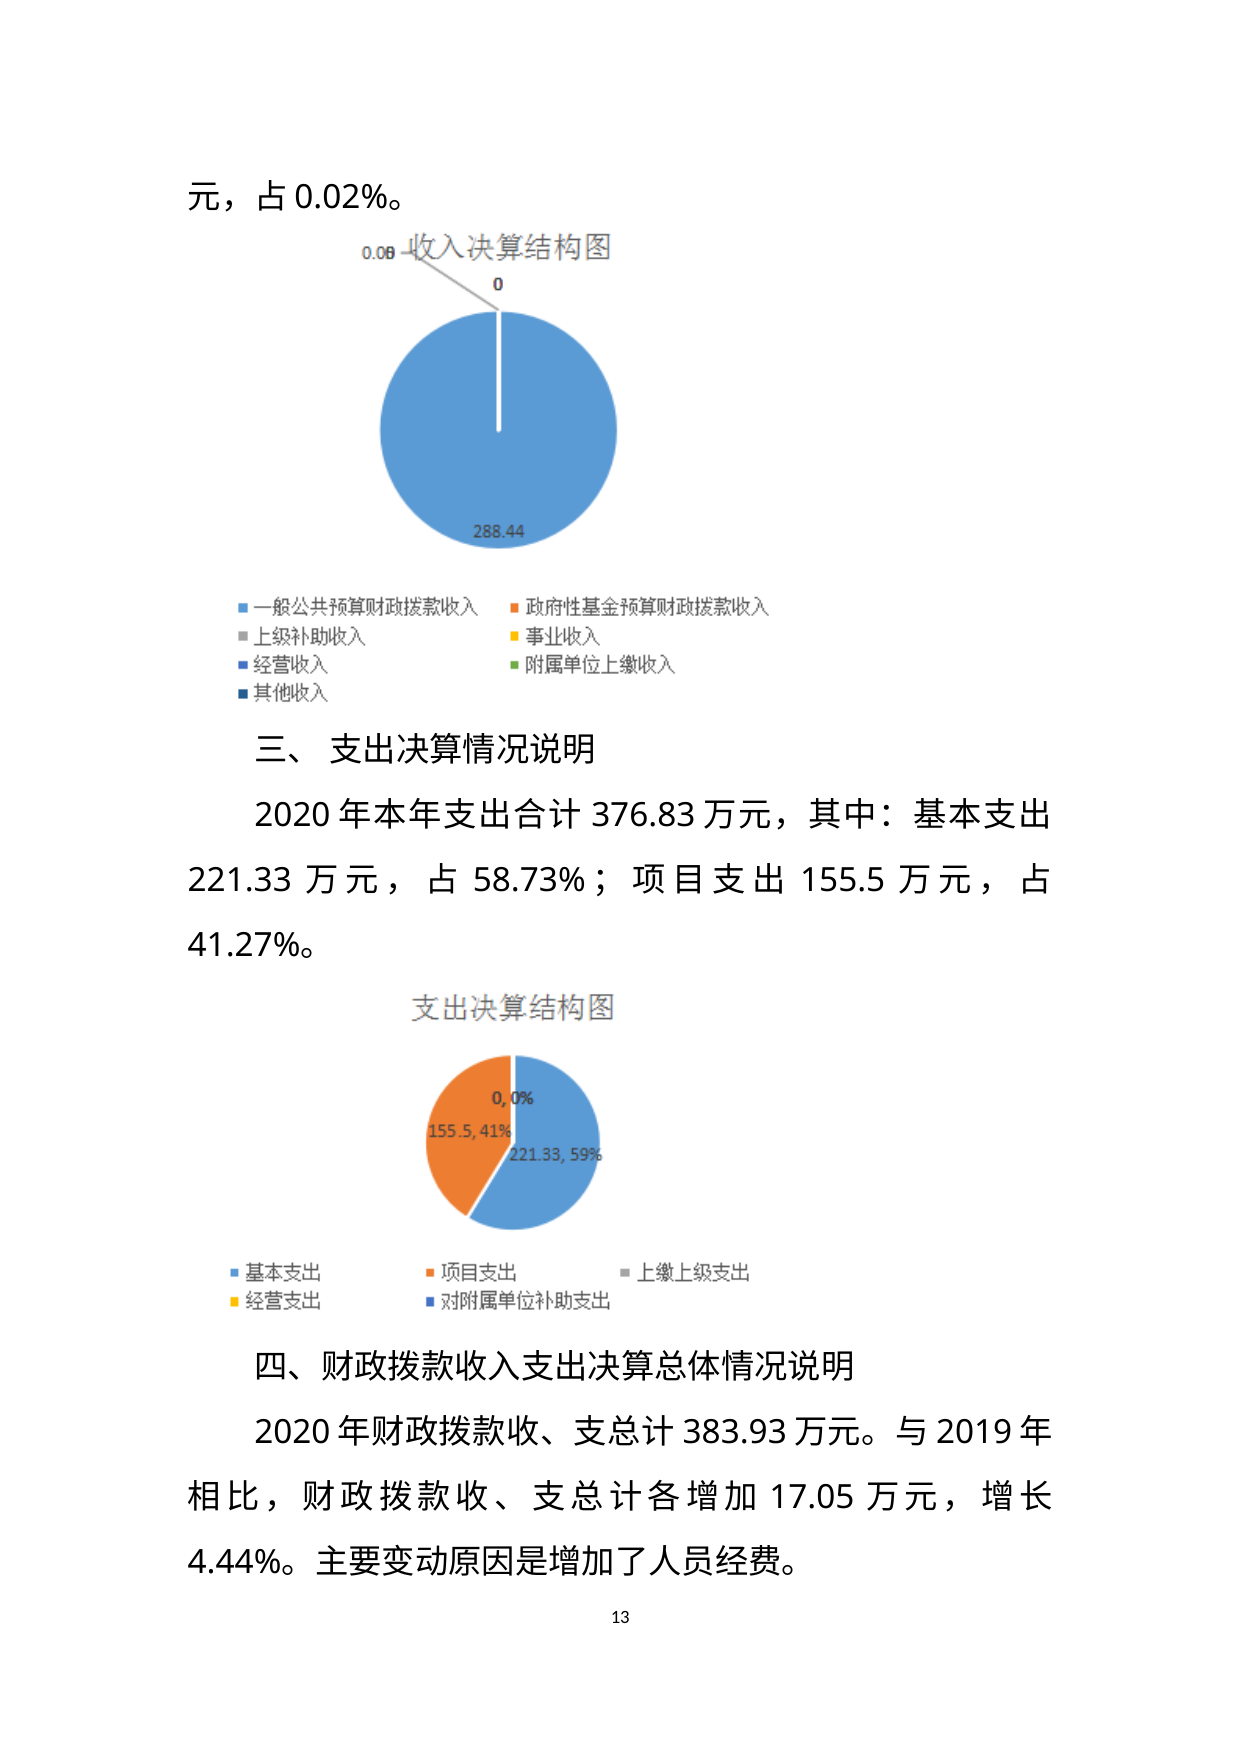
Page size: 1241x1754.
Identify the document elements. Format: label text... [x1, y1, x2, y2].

text 2020年财政拨款收、支总计383.93万元。与2019年相比，财政拨款收、支总计各增加17.05万元，增长4.44%。主要变动原因是增加了人员经费。 [187, 1397, 1053, 1592]
list 支出决算情况说明 [254, 714, 1053, 779]
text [187, 162, 1053, 227]
picture [187, 982, 824, 1324]
picture [187, 228, 794, 713]
text 2020年本年支出合计376.83万元，其中：基本支出221.33万元，占58.73%；项目支出155.5万元，占41.27%。 [187, 779, 1053, 974]
text 四、财政拨款收入支出决算总体情况说明 [187, 1332, 1053, 1397]
